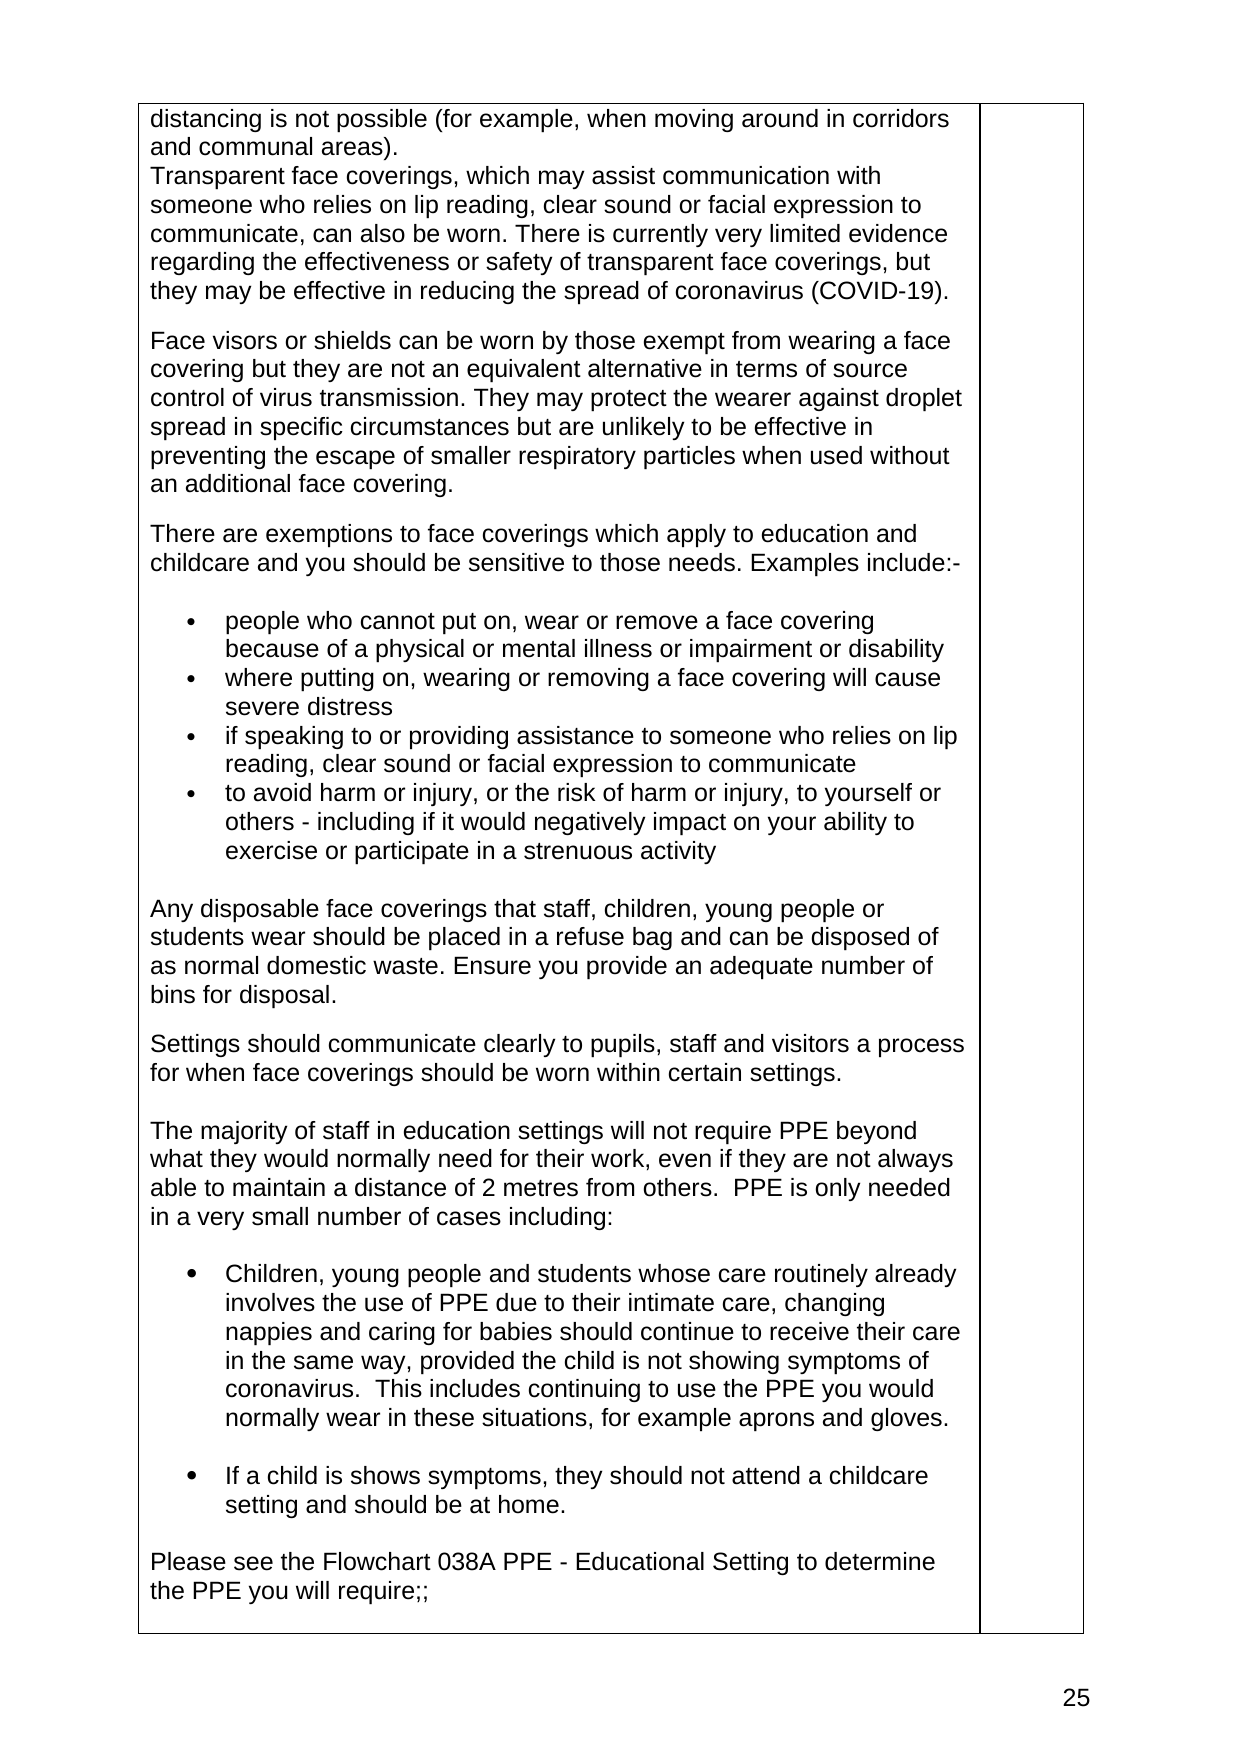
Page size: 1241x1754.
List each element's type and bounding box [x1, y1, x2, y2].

table_cell [981, 104, 1083, 1633]
table_cell [139, 104, 979, 1633]
